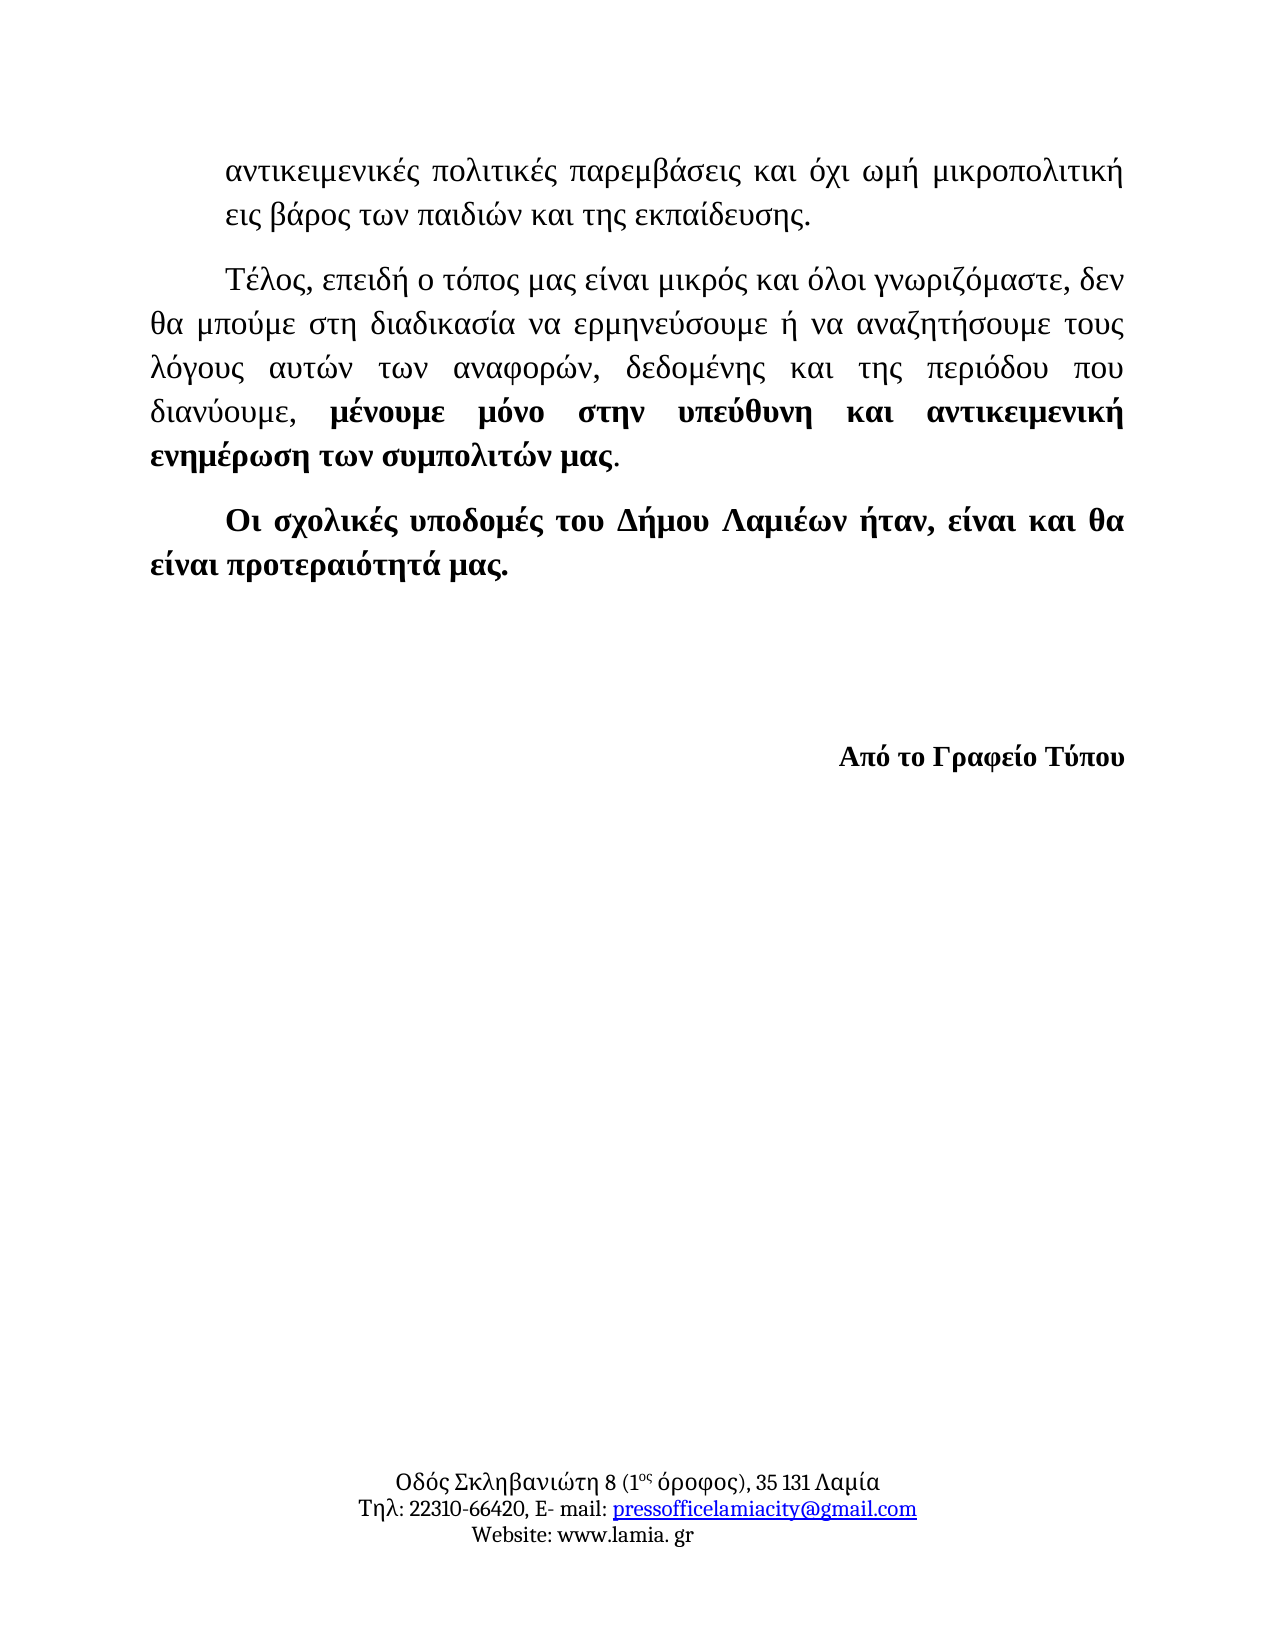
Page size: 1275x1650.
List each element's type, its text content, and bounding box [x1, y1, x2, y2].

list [187, 150, 1125, 232]
text Οι σχολικές υποδομές του Δήμου Λαμιέων ήταν, είναι και θα είναι προτεραιότητά μας. [150, 500, 1125, 582]
text Τέλος, επειδή ο τόπος μας είναι μικρός και όλοι γνωριζόμαστε, δεν θα μπούμε στη διαδικασία να ερμηνεύσουμε ή να αναζητήσουμε τους λόγους αυτών των αναφορών, δεδομένης και της περιόδου που διανύουμε, μένουμε μόνο στην υπεύθυνη και αντικειμενική ενημέρωση των συμπολιτών μας. [150, 259, 1125, 473]
text Από το Γραφείο Τύπου [150, 739, 1125, 772]
